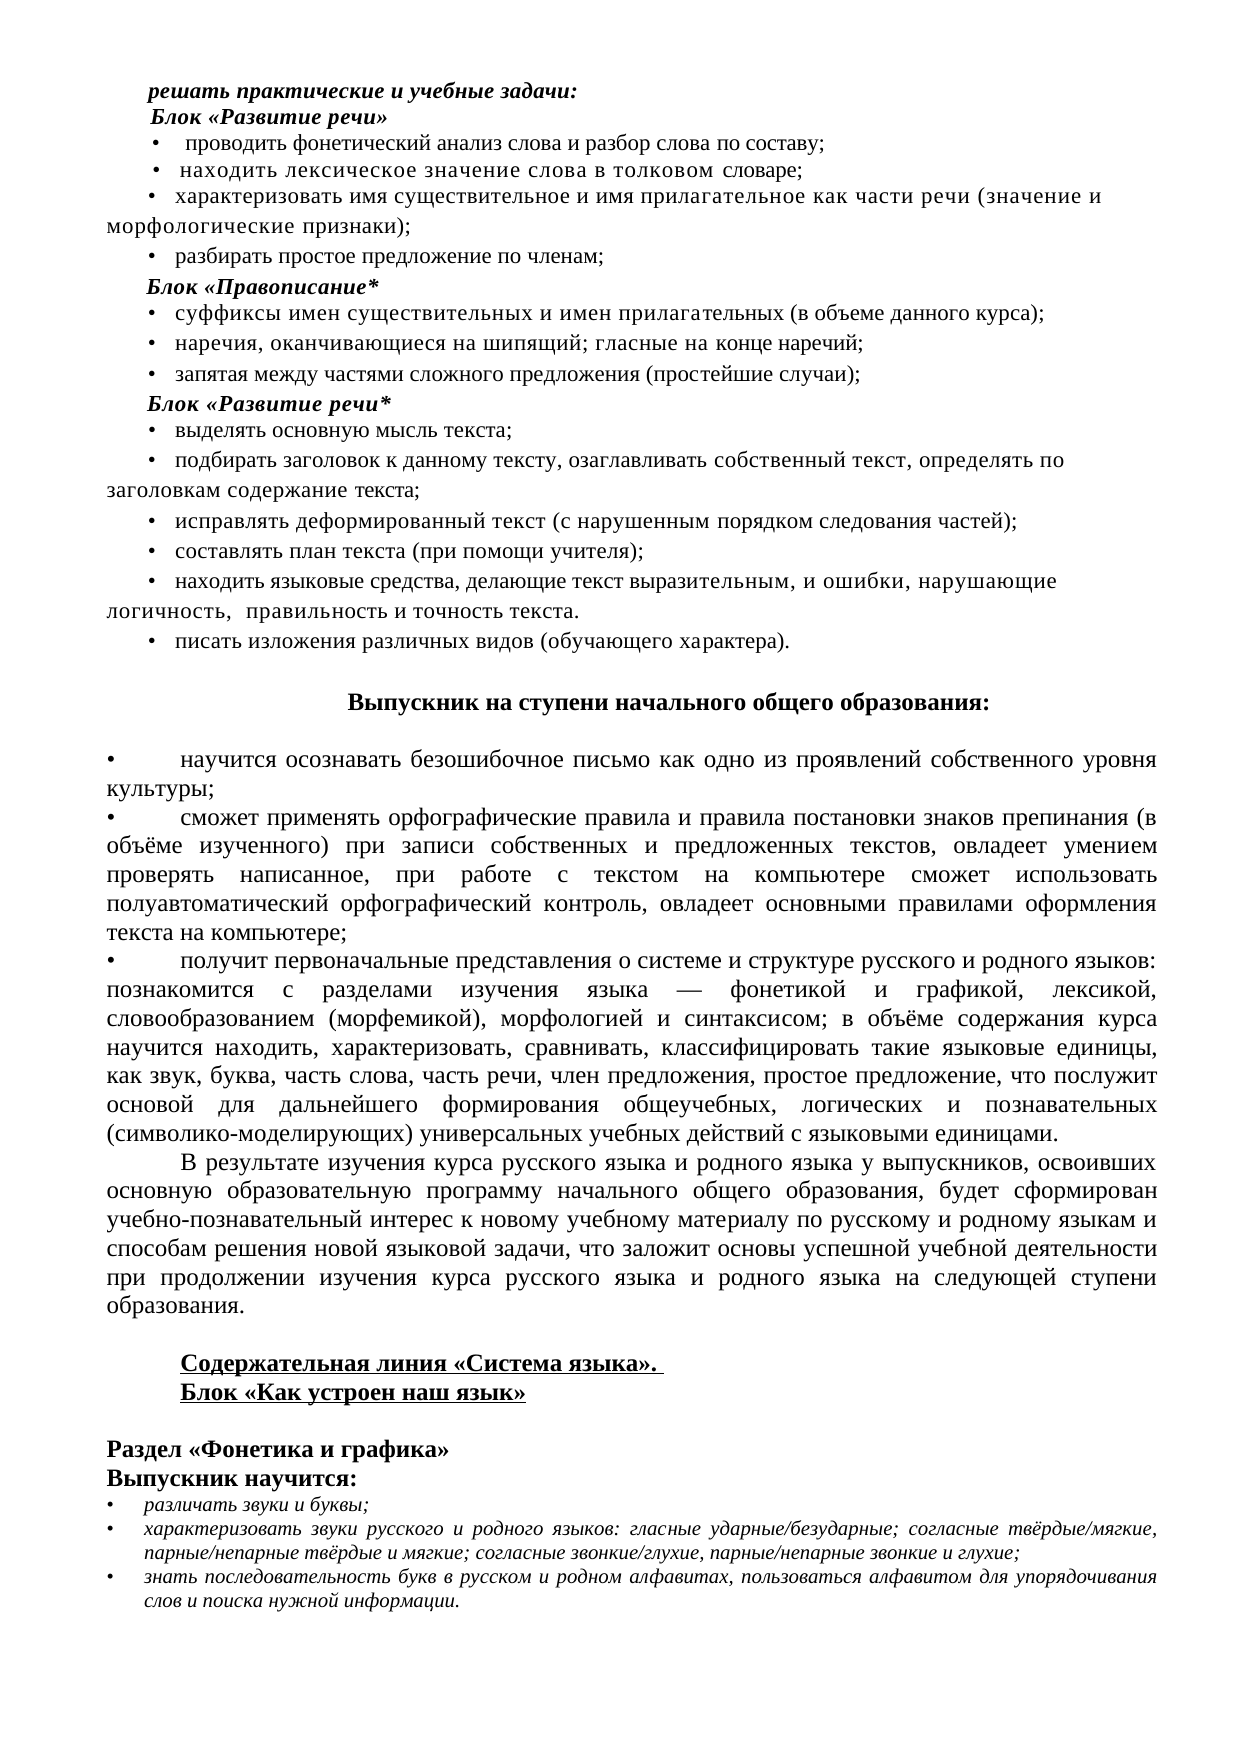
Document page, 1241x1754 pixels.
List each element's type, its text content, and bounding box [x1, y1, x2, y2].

list разбирать простое предложение по членам; [148, 243, 1157, 269]
text Выпускник научится: [106, 1463, 1157, 1492]
list запятая между частями сложного предложения (простейшие случаи); [106, 359, 1157, 386]
text • находить лексическое значение слова в толковом словаре; [110, 156, 1157, 182]
text • проводить фонетический анализ слова и разбор слова по составу; [151, 129, 1157, 156]
text решать практические и учебные задачи: [148, 77, 1157, 103]
list сможет применять орфографические правила и правила постановки знаков препинания (в объёме изученного) при записи собственных и предложенных текстов, овладеет умением проверять написанное, при работе с текстом на компьютере сможет использовать полуавтоматический орфографический контроль, овладеет основными правилами оформления текста на компьютере; [106, 802, 1157, 945]
list получит первоначальные представления о системе и структуре русского и родного языков: познакомится с разделами изучения языка — фонетикой и графикой, лексикой, словообразованием (морфемикой), морфологией и синтаксисом; в объёме содержания курса научится находить, характеризовать, сравнивать, классифицировать такие языковые единицы, как звук, буква, часть слова, часть речи, член предложения, простое предложение, что послужит основой для дальнейшего формирования общеучебных, логических и познавательных (символико-моделирующих) универсальных учебных действий с языковыми единицами. [106, 945, 1157, 1147]
list знать последовательность букв в русском и родном алфавитах, пользоваться алфавитом для упорядочивания слов и поиска нужной информации. [106, 1564, 1157, 1612]
list научится осознавать безошибочное письмо как одно из проявлений собственного уровня культуры; [106, 744, 1157, 802]
text Блок «Как устроен наш язык» [106, 1377, 1157, 1405]
text В результате изучения курса русского языка и родного языка у выпускников, освоивших основную образовательную программу начального общего образования, будет сформирован учебно-познавательный интерес к новому учебному материалу по русскому и родному языкам и способам решения новой языковой задачи, что заложит основы успешной учебной деятельности при продолжении изучения курса русского языка и родного языка на следующей ступени образования. [106, 1147, 1157, 1319]
text Блок «Развитие речи* [147, 390, 1157, 416]
text Выпускник на ступени начального общего образования: [106, 687, 1157, 715]
text Раздел «Фонетика и графика» [106, 1434, 1157, 1463]
list выделять основную мысль текста; [148, 416, 1157, 442]
list различать звуки и буквы; [106, 1492, 1157, 1516]
list писать изложения различных видов (обучающего характера). [106, 628, 1157, 654]
list характеризовать звуки русского и родного языков: гласные ударные/безударные; согласные твёрдые/мягкие, парные/непарные твёрдые и мягкие; согласные звонкие/глухие, парные/непарные звонкие и глухие; [106, 1516, 1157, 1564]
text Блок «Правописание* [146, 273, 1157, 299]
list наречия, оканчивающиеся на шипящий; гласные на конце наречий; [106, 329, 1157, 356]
list подбирать заголовок к данному тексту, озаглавливать собственный текст, определять по заголовкам содержание текста; [106, 446, 1157, 503]
list исправлять деформированный текст (с нарушенным порядком следования частей); [106, 507, 1157, 533]
list находить языковые средства, делающие текст выразительным, и ошибки, нарушающие логичность, правильность и точность текста. [106, 567, 1157, 624]
text Блок «Развитие речи» [150, 103, 1157, 129]
list составлять план текста (при помощи учителя); [148, 537, 1157, 563]
list характеризовать имя существительное и имя прилагательное как части речи (значение и морфологические признаки); [106, 182, 1157, 239]
text Содержательная линия «Система языка». [106, 1348, 1157, 1377]
list суффиксы имен существительных и имен прилагательных (в объеме данного курса); [106, 299, 1157, 326]
